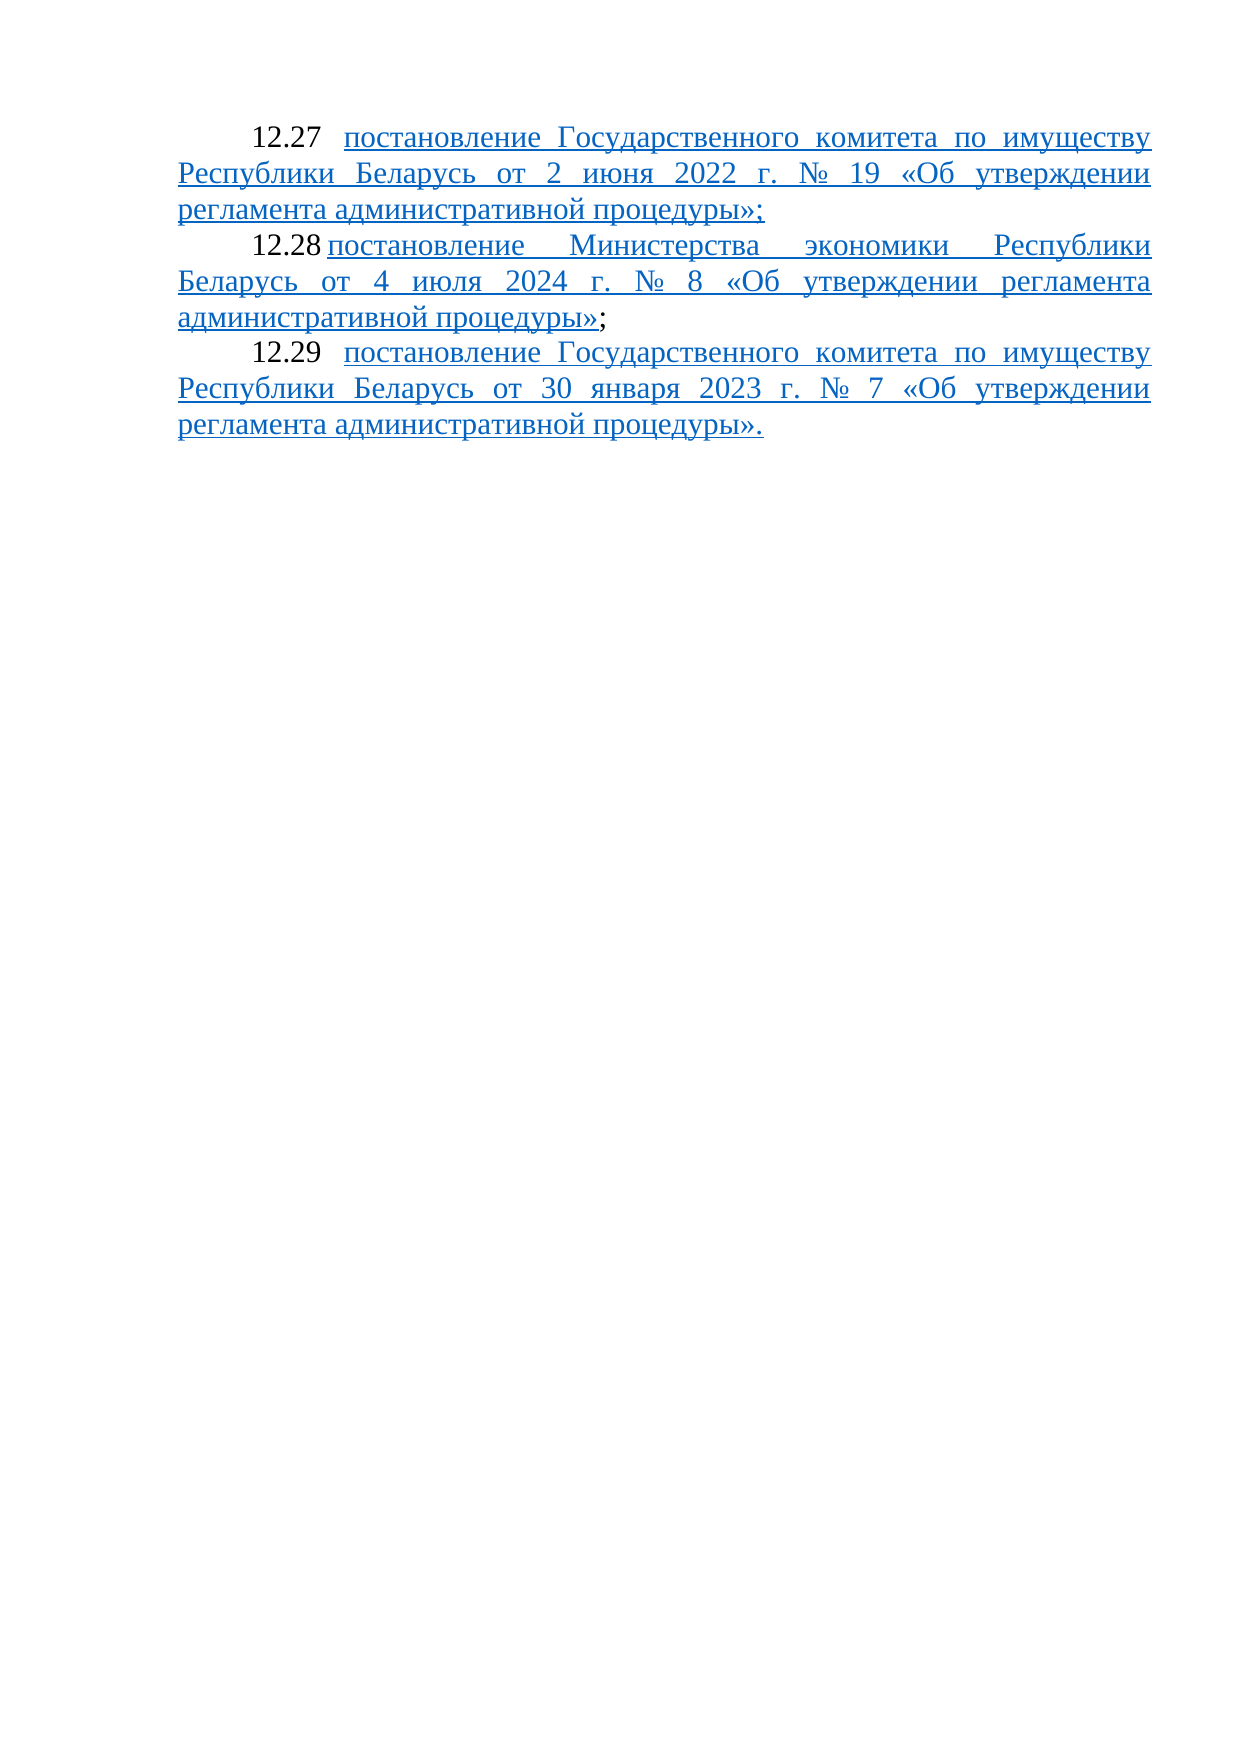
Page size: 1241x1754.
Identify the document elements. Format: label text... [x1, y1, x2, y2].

list постановление Государственного комитета по имуществу Республики Беларусь от 30 января 2023 г. № 7 «Об утверждении регламента административной процедуры». [177, 334, 1152, 442]
list постановление Государственного комитета по имуществу Республики Беларусь от 2 июня 2022 г. № 19 «Об утверждении регламента административной процедуры»; [177, 118, 1152, 226]
list постановление Министерства экономики Республики Беларусь от 4 июля 2024 г. № 8 «Об утверждении регламента административной процедуры»; [177, 294, 1152, 334]
list постановление Министерства экономики Республики Беларусь от 4 июля 2024 г. № 8 «Об утверждении регламента административной процедуры»; [177, 226, 1152, 293]
